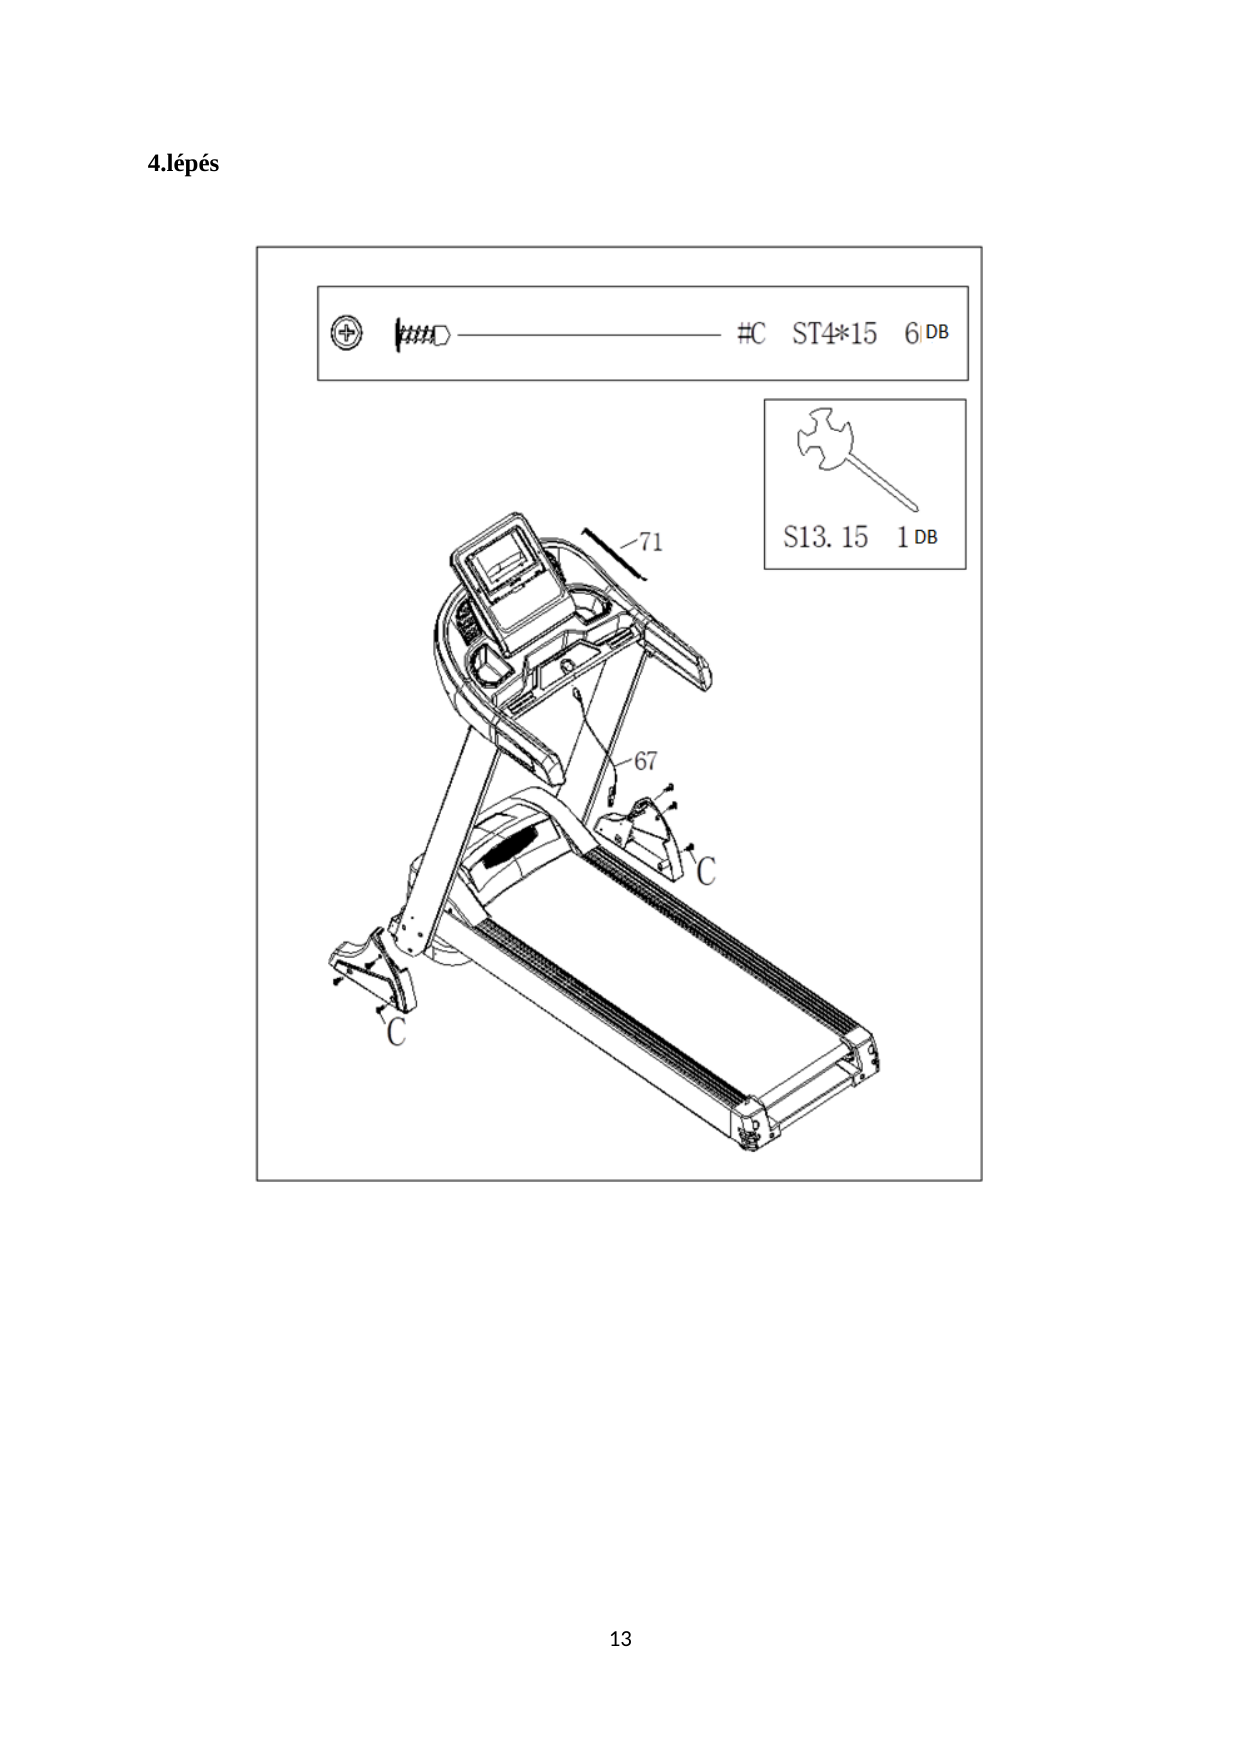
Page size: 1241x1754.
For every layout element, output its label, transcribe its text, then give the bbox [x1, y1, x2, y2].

text 4.lépés [148, 148, 1093, 176]
picture [252, 243, 988, 1187]
